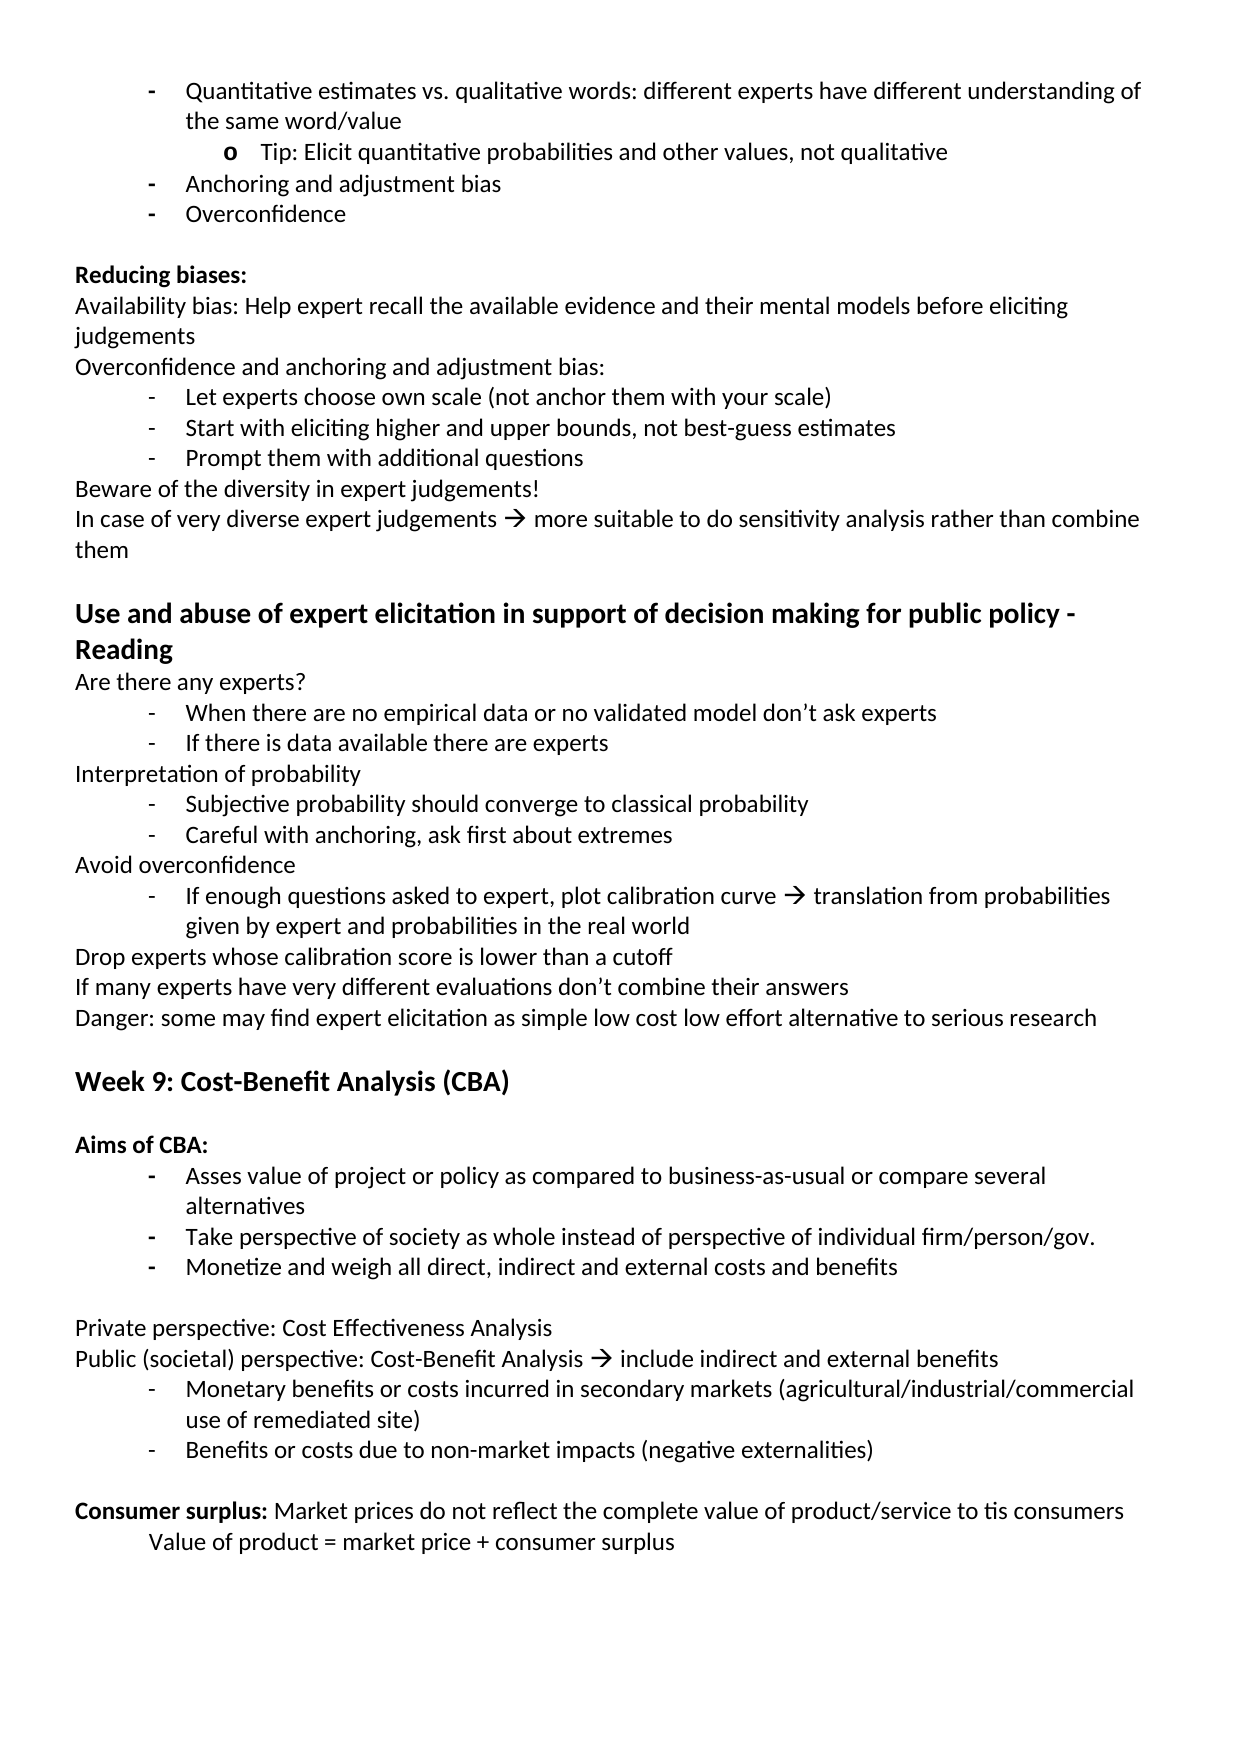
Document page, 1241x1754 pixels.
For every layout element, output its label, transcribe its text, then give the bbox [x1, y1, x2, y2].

text Week 9: Cost-Benefit Analysis (CBA) [75, 1063, 1165, 1099]
list Tip: Elicit quantitative probabilities and other values, not qualitative [223, 136, 1165, 168]
list Careful with anchoring, ask first about extremes [148, 819, 1165, 849]
text Consumer surplus: Market prices do not reflect the complete value of product/service to tis consumers [75, 1496, 1165, 1526]
text Avoid overconfidence [75, 849, 1165, 880]
text Value of product = market price + consumer surplus [75, 1526, 1165, 1557]
text If many experts have very different evaluations don’t combine their answers [75, 972, 1165, 1002]
text Beware of the diversity in expert judgements! [75, 473, 1165, 503]
list Asses value of project or policy as compared to business-as-usual or compare several alternatives [148, 1160, 1165, 1221]
text Interpretation of probability [75, 758, 1165, 788]
list Monetize and weigh all direct, indirect and external costs and benefits [148, 1251, 1165, 1282]
text Are there any experts? [75, 666, 1165, 697]
text Drop experts whose calibration score is lower than a cutoff [75, 941, 1165, 972]
text Use and abuse of expert elicitation in support of decision making for public policy - Reading [75, 595, 1165, 666]
list Prompt them with additional questions [148, 442, 1165, 473]
list When there are no empirical data or no validated model don’t ask experts [148, 697, 1165, 727]
text Overconfidence and anchoring and adjustment bias: [75, 351, 1165, 381]
text Aims of CBA: [75, 1129, 1165, 1160]
text Danger: some may find expert elicitation as simple low cost low effort alternative to serious research [75, 1002, 1165, 1033]
text Availability bias: Help expert recall the available evidence and their mental models before eliciting judgements [75, 290, 1165, 351]
list Let experts choose own scale (not anchor them with your scale) [148, 381, 1165, 412]
list Benefits or costs due to non-market impacts (negative externalities) [148, 1434, 1165, 1465]
text Reducing biases: [75, 259, 1165, 290]
list Overconfidence [148, 198, 1165, 229]
list If there is data available there are experts [148, 727, 1165, 758]
list Subjective probability should converge to classical probability [148, 788, 1165, 819]
list If enough questions asked to expert, plot calibration curve translation from probabilities given by expert and probabilities in the real world [148, 880, 1165, 941]
list Quantitative estimates vs. qualitative words: different experts have different understanding of the same word/value [148, 75, 1165, 136]
list Take perspective of society as whole instead of perspective of individual firm/person/gov. [148, 1221, 1165, 1251]
list Start with eliciting higher and upper bounds, not best-guess estimates [148, 412, 1165, 442]
list Monetary benefits or costs incurred in secondary markets (agricultural/industrial/commercial use of remediated site) [148, 1373, 1165, 1434]
text Private perspective: Cost Effectiveness Analysis [75, 1312, 1165, 1343]
text Public (societal) perspective: Cost-Benefit Analysis include indirect and external benefits [75, 1343, 1165, 1373]
text In case of very diverse expert judgements more suitable to do sensitivity analysis rather than combine them [75, 503, 1165, 564]
list Anchoring and adjustment bias [148, 168, 1165, 198]
